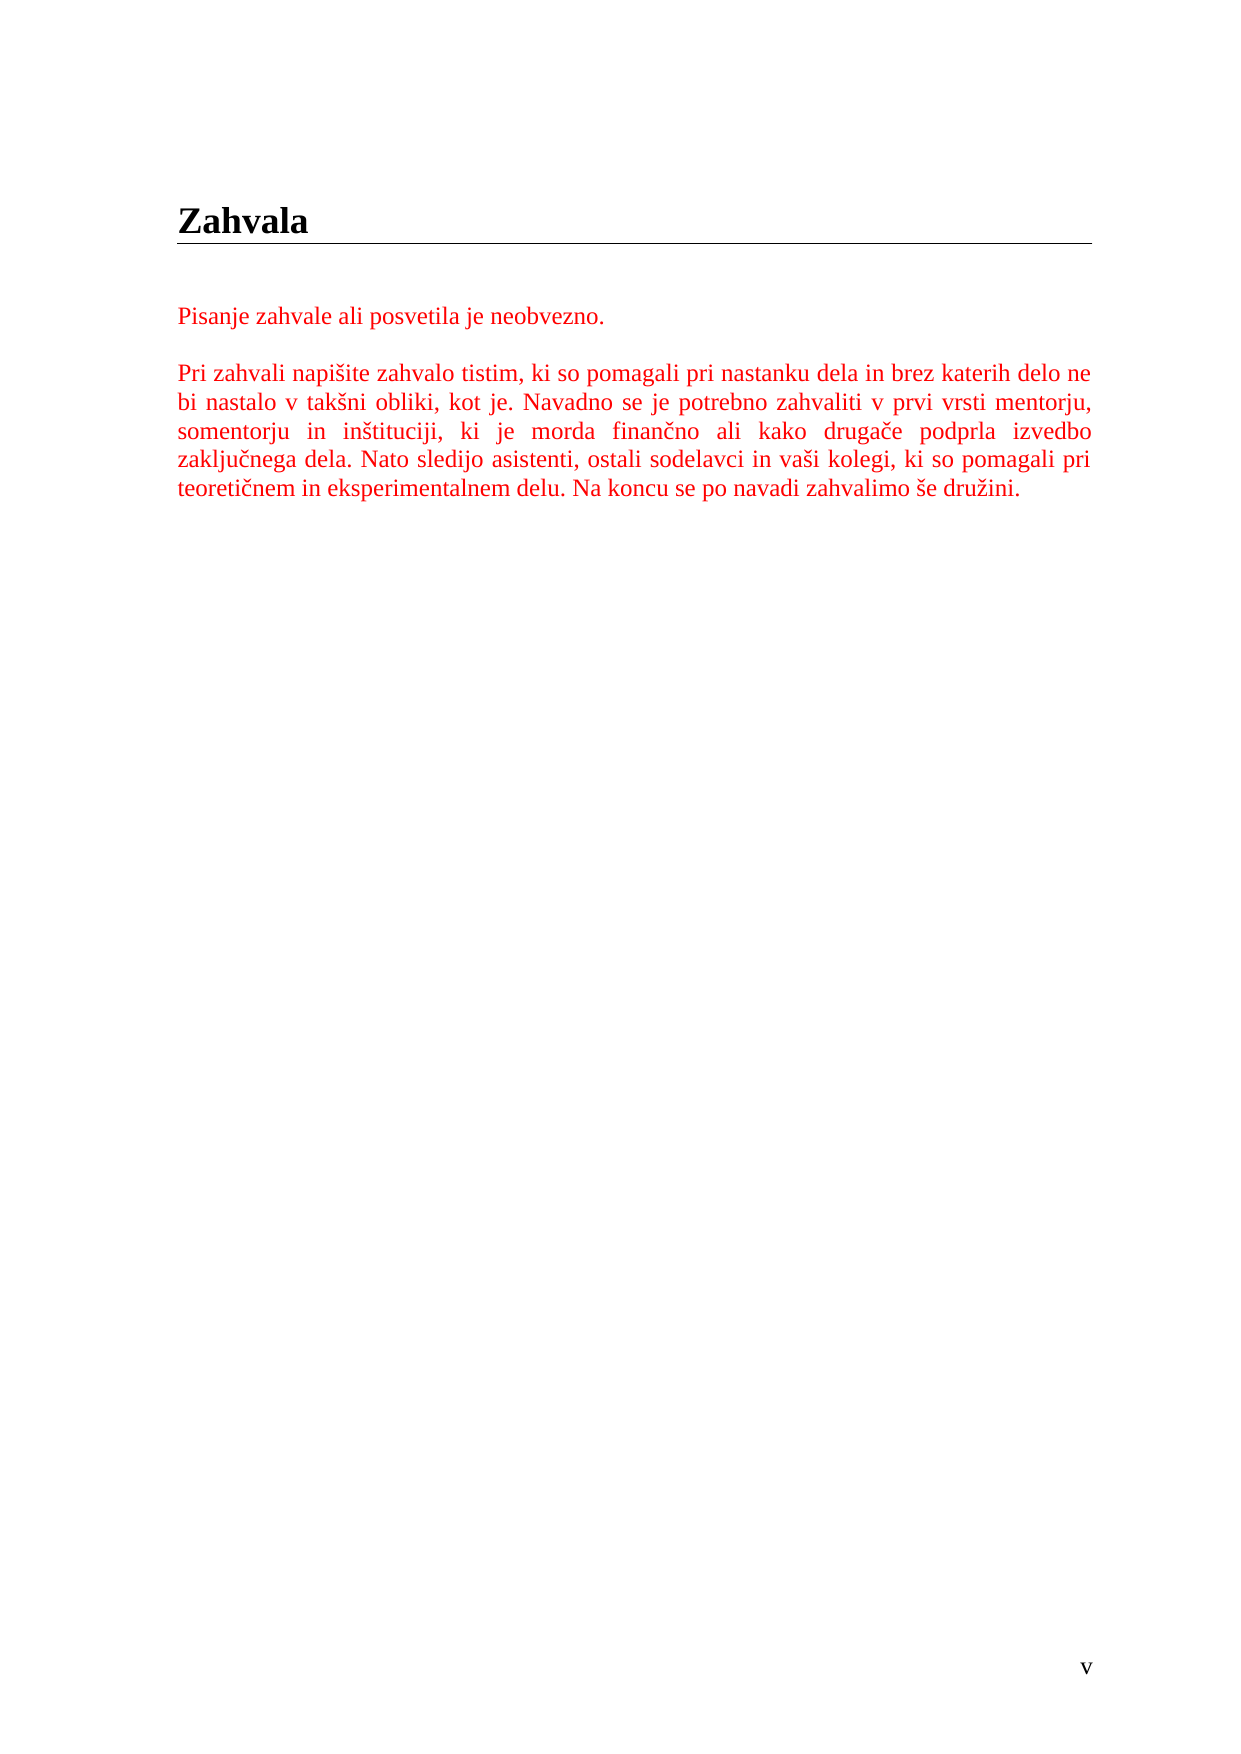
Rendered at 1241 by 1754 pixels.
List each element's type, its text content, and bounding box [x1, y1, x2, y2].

text Pisanje zahvale ali posvetila je neobvezno. [177, 301, 1092, 329]
text Zahvala [177, 198, 1092, 243]
text Pri zahvali napišite zahvalo tistim, ki so pomagali pri nastanku dela in brez katerih delo ne bi nastalo v takšni obliki, kot je. Navadno se je potrebno zahvaliti v prvi vrsti mentorju, somentorju in inštituciji, ki je morda finančno ali kako drugače podprla izvedbo zaključnega dela. Nato sledijo asistenti, ostali sodelavci in vaši kolegi, ki so pomagali pri teoretičnem in eksperimentalnem delu. Na koncu se po navadi zahvalimo še družini. [177, 358, 1092, 502]
